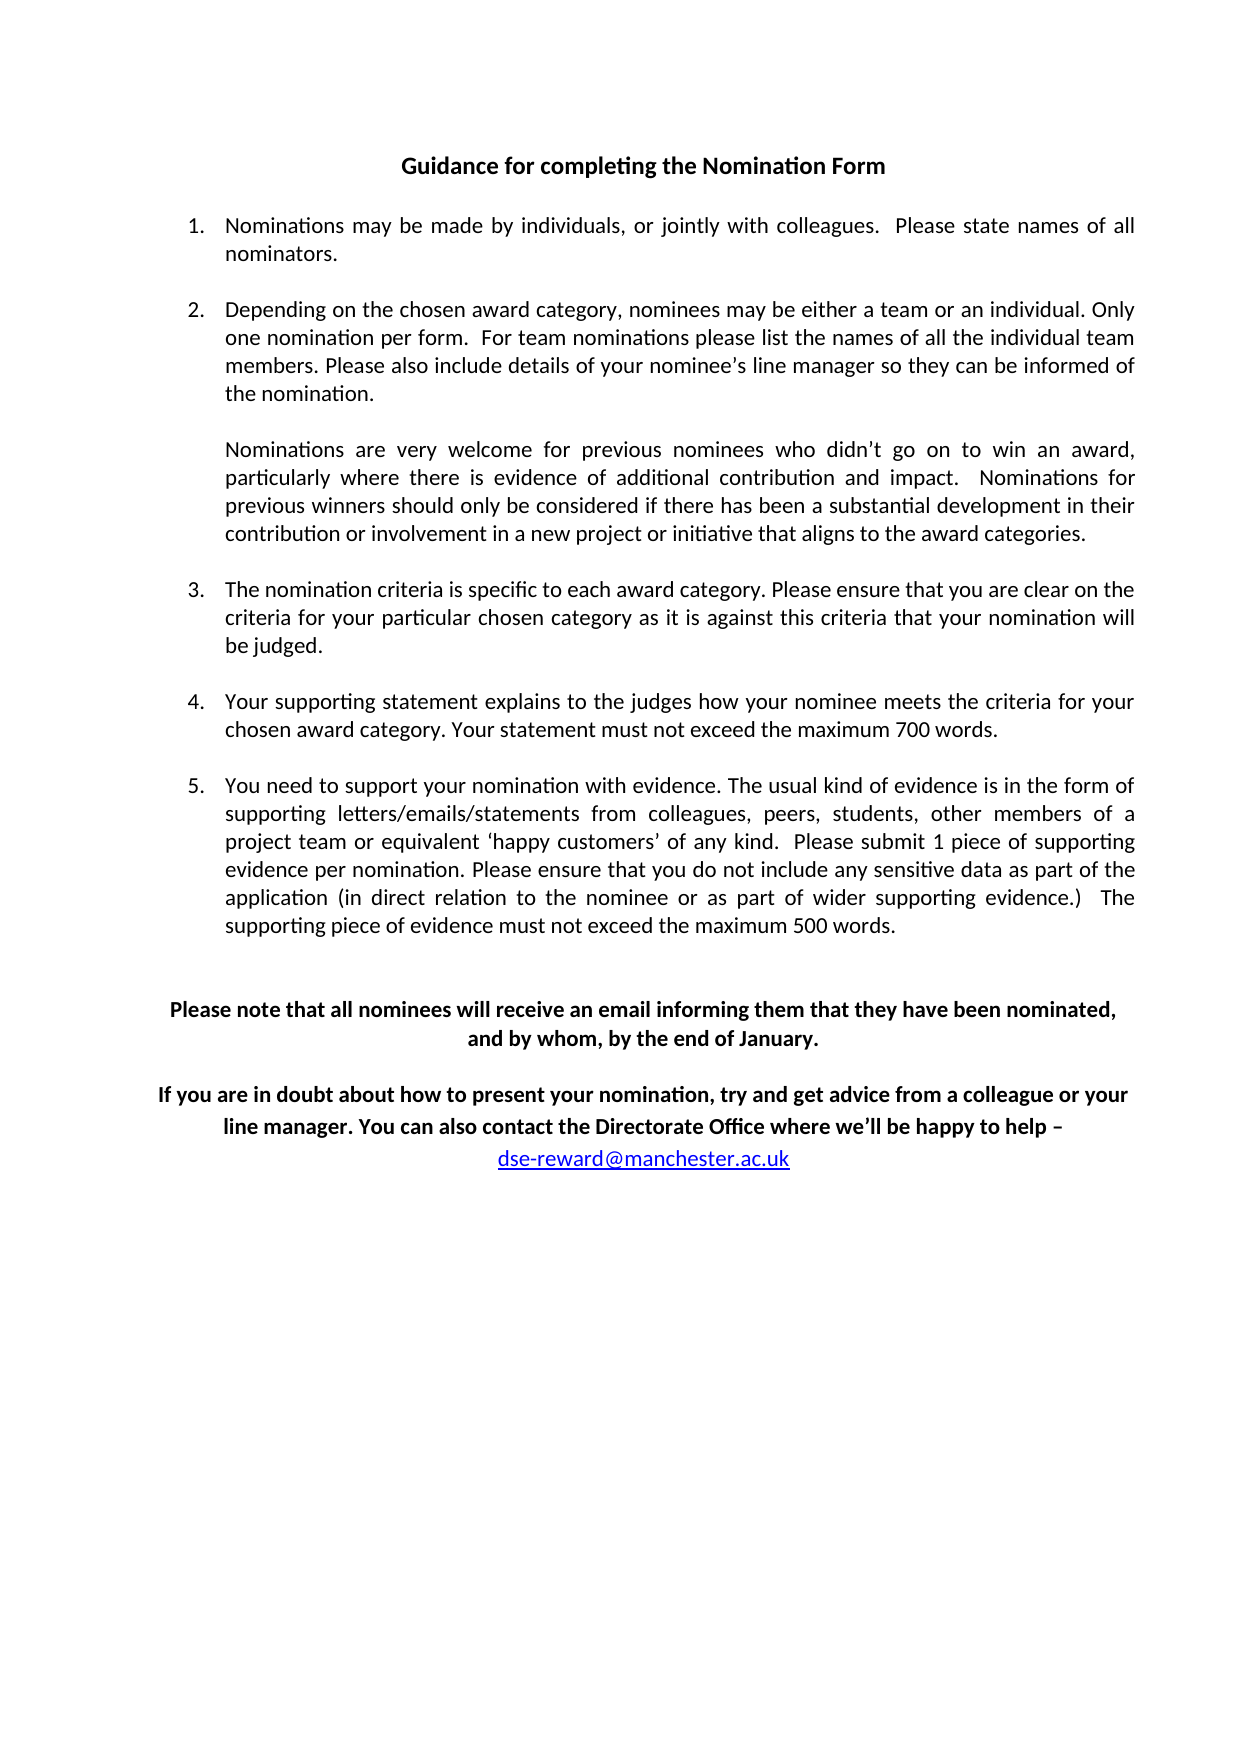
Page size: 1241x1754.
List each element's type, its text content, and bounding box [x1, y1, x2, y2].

list You need to support your nomination with evidence. The usual kind of evidence is in the form of supporting letters/emails/statements from colleagues, peers, students, other members of a project team or equivalent ‘happy customers’ of any kind. Please submit 1 piece of supporting evidence per nomination. Please ensure that you do not include any sensitive data as part of the application (in direct relation to the nominee or as part of wider supporting evidence.) The supporting piece of evidence must not exceed the maximum 500 words. [187, 771, 1137, 939]
list The nomination criteria is specific to each award category. Please ensure that you are clear on the criteria for your particular chosen category as it is against this criteria that your nomination will be judged. [187, 575, 1137, 659]
text Nominations are very welcome for previous nominees who didn’t go on to win an award, particularly where there is evidence of additional contribution and impact. Nominations for previous winners should only be considered if there has been a substantial development in their contribution or involvement in a new project or initiative that aligns to the award categories. [225, 435, 1137, 547]
list Your supporting statement explains to the judges how your nominee meets the criteria for your chosen award category. Your statement must not exceed the maximum 700 words. [187, 687, 1137, 743]
text Please note that all nominees will receive an email informing them that they have been nominated, and by whom, by the end of January. [150, 996, 1137, 1052]
text If you are in doubt about how to present your nomination, try and get advice from a colleague or your line manager. You can also contact the Directorate Office where we’ll be happy to help – [150, 1080, 1137, 1140]
text Guidance for completing the Nomination Form [150, 150, 1137, 181]
list Depending on the chosen award category, nominees may be either a team or an individual. Only one nomination per form. For team nominations please list the names of all the individual team members. Please also include details of your nominee’s line manager so they can be informed of the nomination. [187, 295, 1137, 407]
list Nominations may be made by individuals, or jointly with colleagues. Please state names of all nominators. [187, 211, 1137, 267]
text dse-reward@manchester.ac.uk [150, 1144, 1137, 1172]
